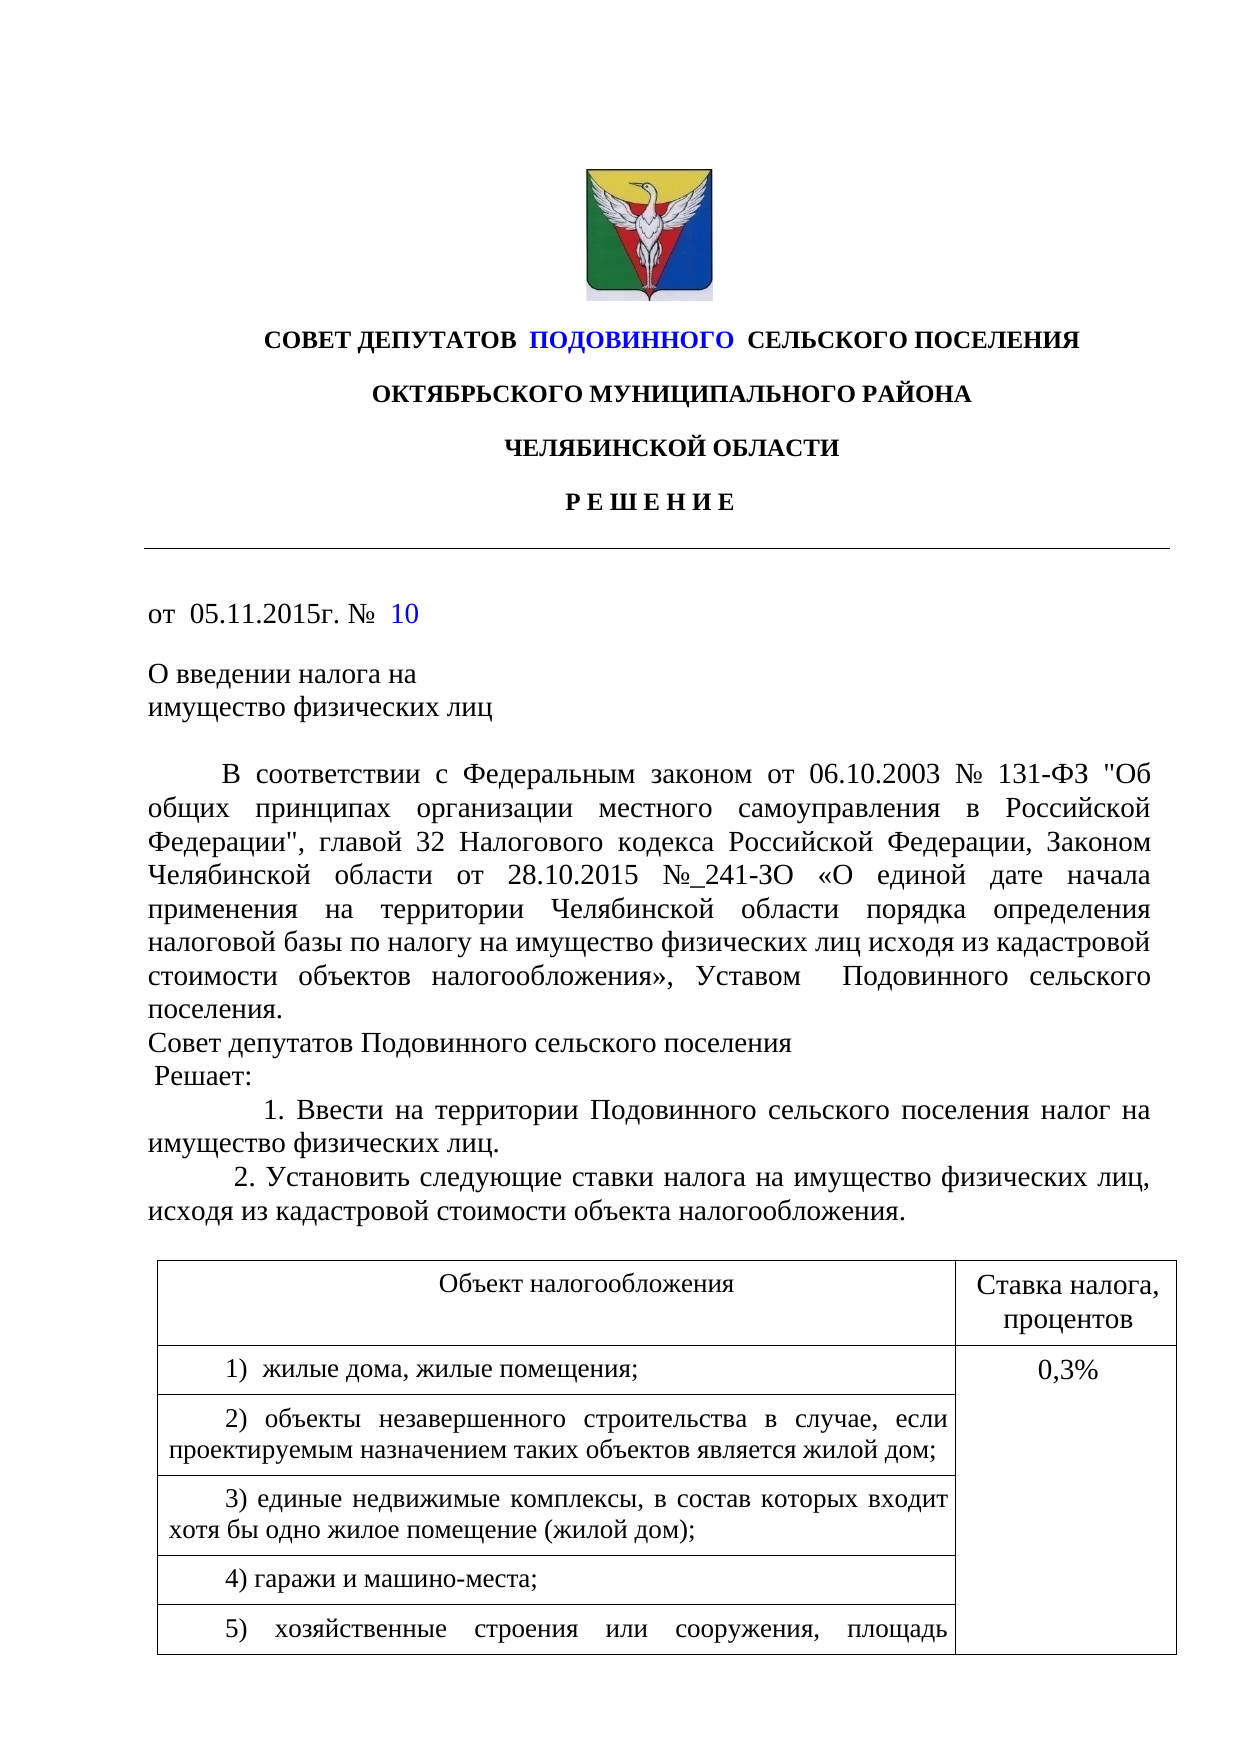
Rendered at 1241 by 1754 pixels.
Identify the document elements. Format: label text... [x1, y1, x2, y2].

table_cell 4) гаражи и машино-места; [158, 1556, 955, 1604]
text имущество физических лиц [148, 689, 1152, 723]
text О введении налога на [148, 656, 1152, 689]
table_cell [158, 1605, 955, 1654]
table_header Объект налогообложения [158, 1261, 955, 1345]
text СОВЕТ ДЕПУТАТОВ ПОДОВИННОГО СЕЛЬСКОГО ПОСЕЛЕНИЯ [148, 325, 1152, 354]
text Совет депутатов Подовинного сельского поселения [148, 1025, 1152, 1058]
text 2. Установить следующие ставки налога на имущество физических лиц, исходя из кадастровой стоимости объекта налогообложения. [148, 1159, 1152, 1226]
text Р Е Ш Е Н И Е [148, 487, 1152, 516]
table_cell 3) единые недвижимые комплексы, в состав которых входит хотя бы одно жилое помещение (жилой дом); [158, 1476, 955, 1555]
text от 05.11.2015г. № 10 [148, 597, 1152, 630]
text В соответствии с Федеральным законом от 06.10.2003 № 131-ФЗ "Об общих принципах организации местного самоуправления в Российской Федерации", главой 32 Налогового кодекса Российской Федерации, Законом Челябинской области от 28.10.2015 №_241-ЗО «О единой дате начала применения на территории Челябинской области порядка определения налоговой базы по налогу на имущество физических лиц исходя из кадастровой стоимости объектов налогообложения», Уставом Подовинного сельского поселения. [148, 757, 1152, 1025]
table_header Ставка налога, процентов [956, 1261, 1176, 1345]
table_cell 2) объекты незавершенного строительства в случае, если проектируемым назначением таких объектов является жилой дом; [158, 1395, 955, 1475]
text Решает: [148, 1058, 1152, 1092]
picture [586, 169, 713, 301]
table_cell жилые дома, жилые помещения; [158, 1346, 955, 1394]
text 1. Ввести на территории Подовинного сельского поселения налог на имущество физических лиц. [148, 1092, 1152, 1159]
text ЧЕЛЯБИНСКОЙ ОБЛАСТИ [148, 433, 1152, 462]
table_cell 0,3% [956, 1346, 1176, 1654]
text ОКТЯБРЬСКОГО МУНИЦИПАЛЬНОГО РАЙОНА [148, 379, 1152, 408]
